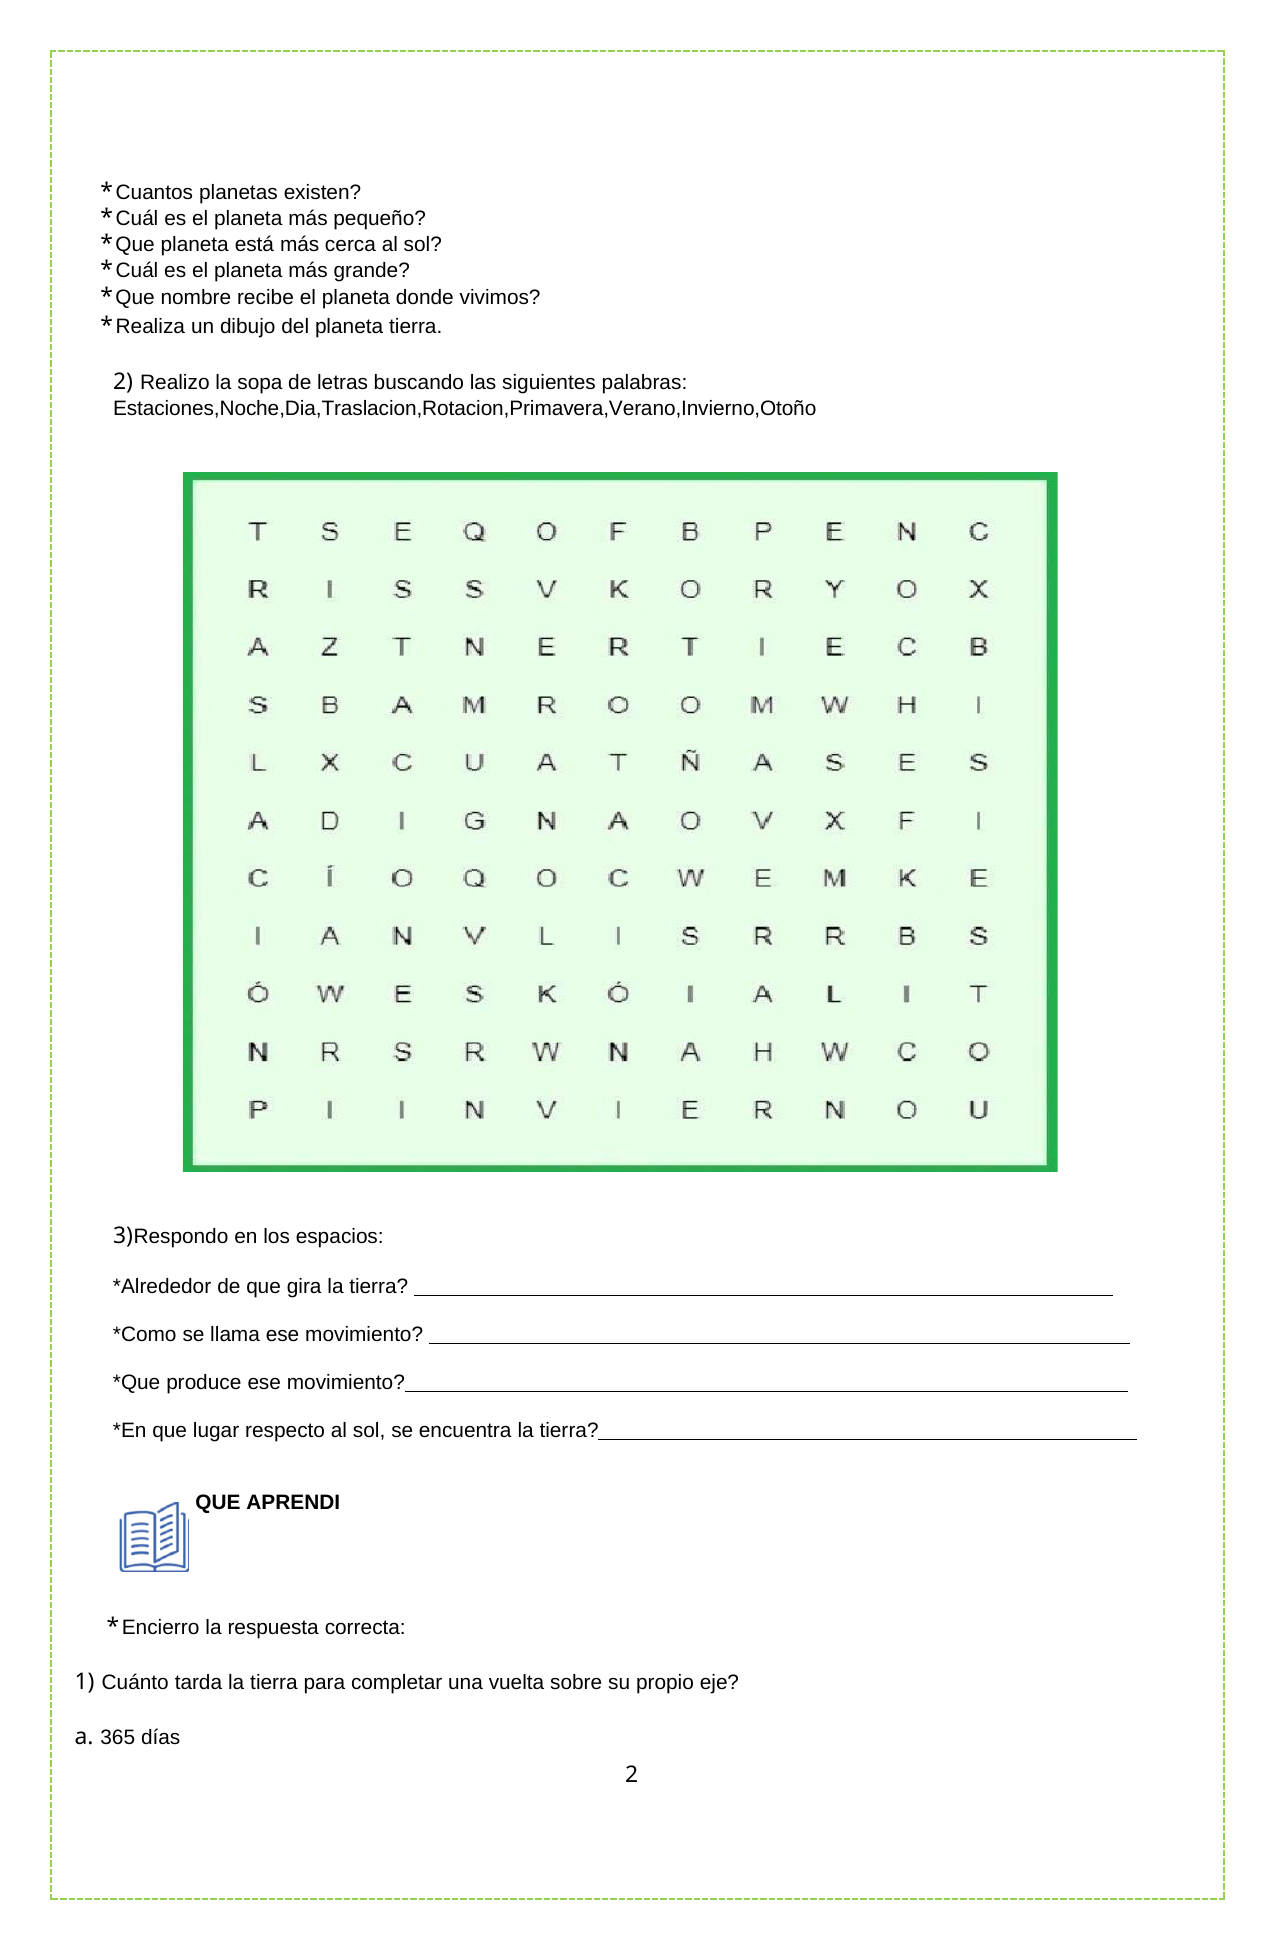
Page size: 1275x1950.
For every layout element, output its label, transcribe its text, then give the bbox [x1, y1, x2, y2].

list Realizo la sopa de letras buscando las siguientes palabras: Estaciones,Noche,Dia,Traslacion,Rotacion,Primavera,Verano,Invierno,Otoño [113, 364, 895, 420]
list Que nombre recibe el planeta donde vivimos? [100, 283, 1214, 309]
picture [119, 1502, 189, 1572]
list Cuál es el planeta más grande? [100, 257, 1214, 283]
list Cuál es el planeta más pequeño? [100, 204, 1214, 231]
list Realiza un dibujo del planeta tierra. [100, 309, 1214, 341]
picture [182, 472, 1058, 1172]
list Cuánto tarda la tierra para completar una vuelta sobre su propio eje? [74, 1665, 1214, 1696]
list 365 días [74, 1720, 1214, 1751]
list Que planeta está más cerca al sol? [100, 231, 1214, 257]
subtitle QUE APRENDI [195, 1490, 1214, 1514]
text *Alrededor de que gira la tierra? [113, 1274, 1214, 1298]
text *En que lugar respecto al sol, se encuentra la tierra? [113, 1418, 1214, 1442]
list Cuantos planetas existen? [100, 178, 1214, 204]
list Encierro la respuesta correcta: [106, 1610, 1214, 1641]
text *Como se llama ese movimiento? [113, 1322, 1214, 1346]
text *Que produce ese movimiento? [113, 1370, 1214, 1394]
list Respondo en los espacios: [113, 1219, 1214, 1250]
